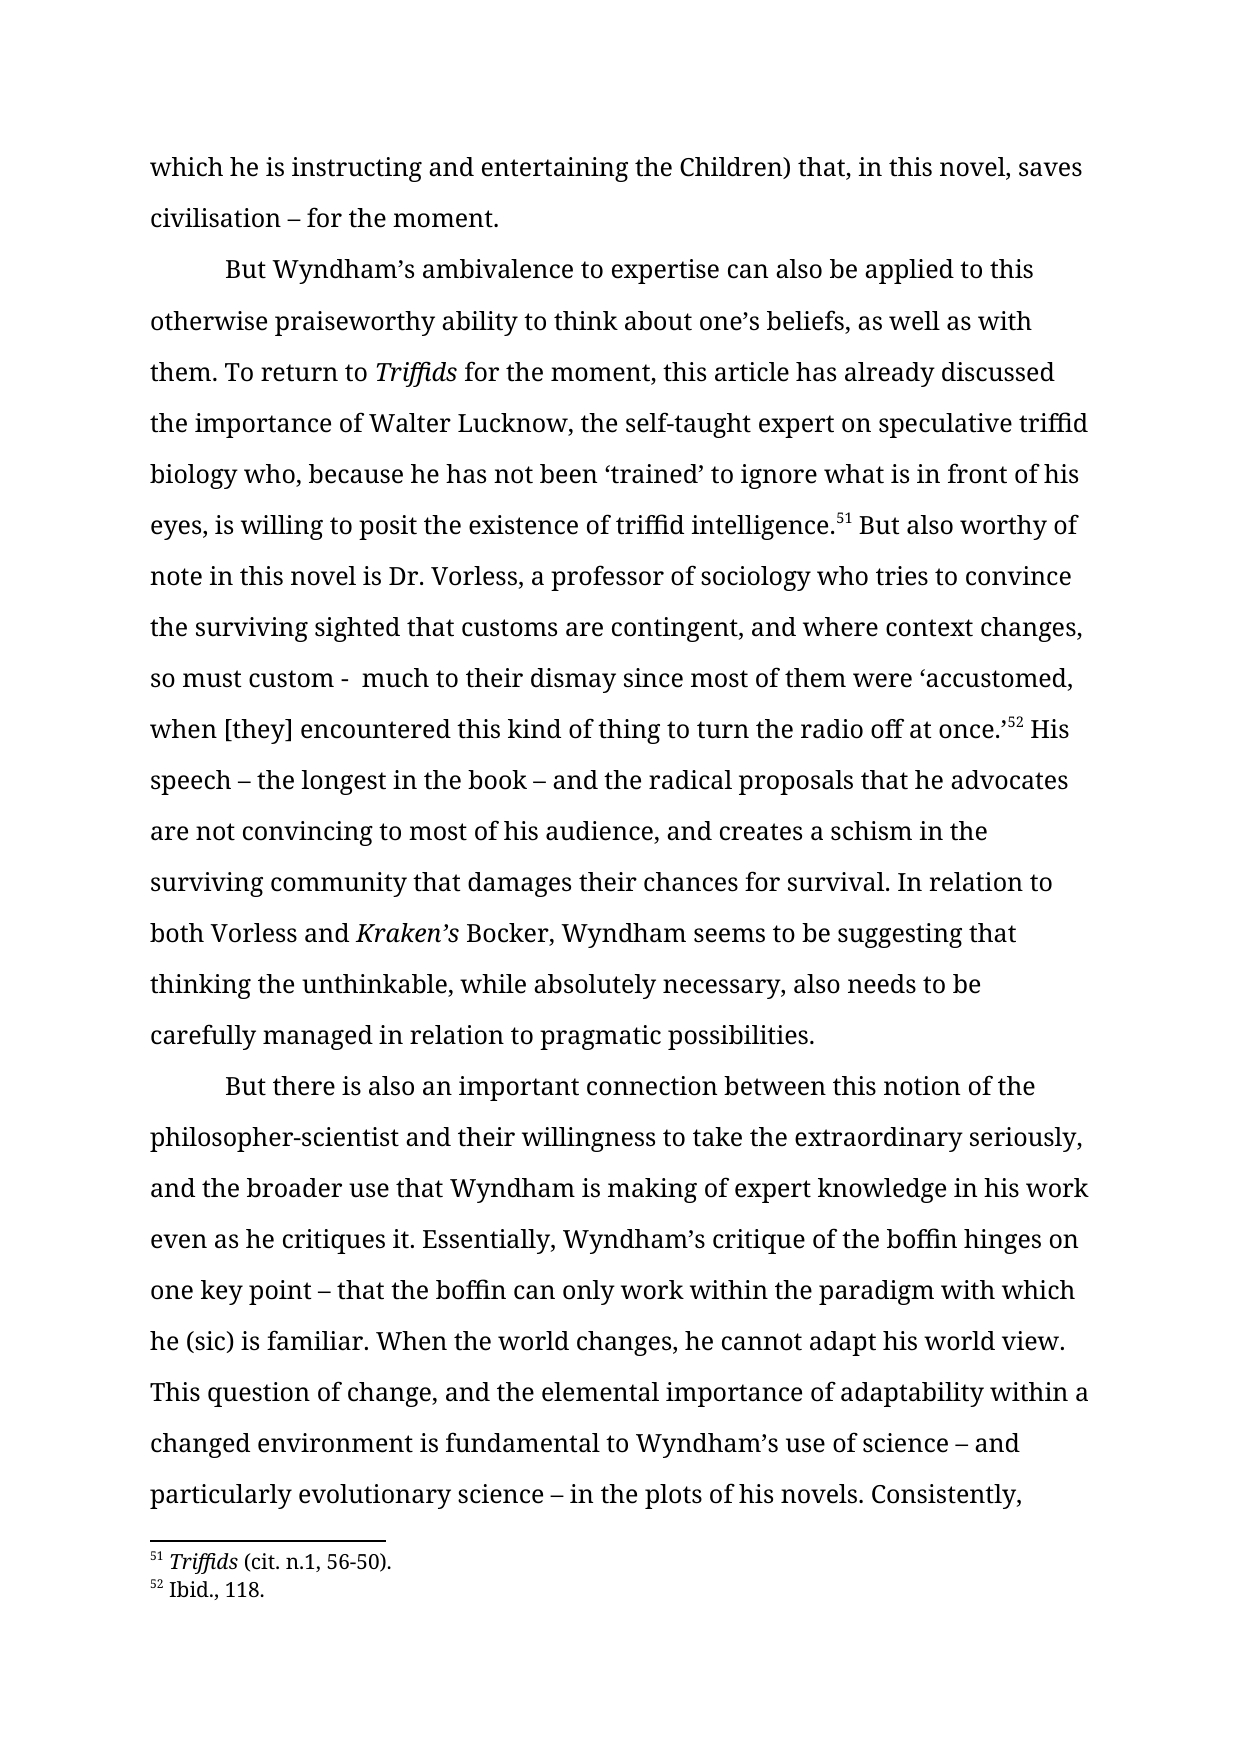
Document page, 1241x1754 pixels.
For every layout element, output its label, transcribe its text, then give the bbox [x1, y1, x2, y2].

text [150, 1069, 1090, 1511]
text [150, 150, 1090, 235]
text But Wyndham’s ambivalence to expertise can also be applied to this otherwise praiseworthy ability to think about one’s beliefs, as well as with them. To return to Triffids for the moment, this article has already discussed the importance of Walter Lucknow, the self-taught expert on speculative triffid biology who, because he has not been ‘trained’ to ignore what is in front of his eyes, is willing to posit the existence of triffid intelligence. But also worthy of note in this novel is Dr. Vorless, a professor of sociology who tries to convince the surviving sighted that customs are contingent, and where context changes, so must custom - much to their dismay since most of them were ‘accustomed, when [they] encountered this kind of thing to turn the radio off at once.’ His speech – the longest in the book – and the radical proposals that he advocates are not convincing to most of his audience, and creates a schism in the surviving community that damages their chances for survival. In relation to both Vorless and Kraken’s Bocker, Wyndham seems to be suggesting that thinking the unthinkable, while absolutely necessary, also needs to be carefully managed in relation to pragmatic possibilities. [150, 252, 1090, 1052]
